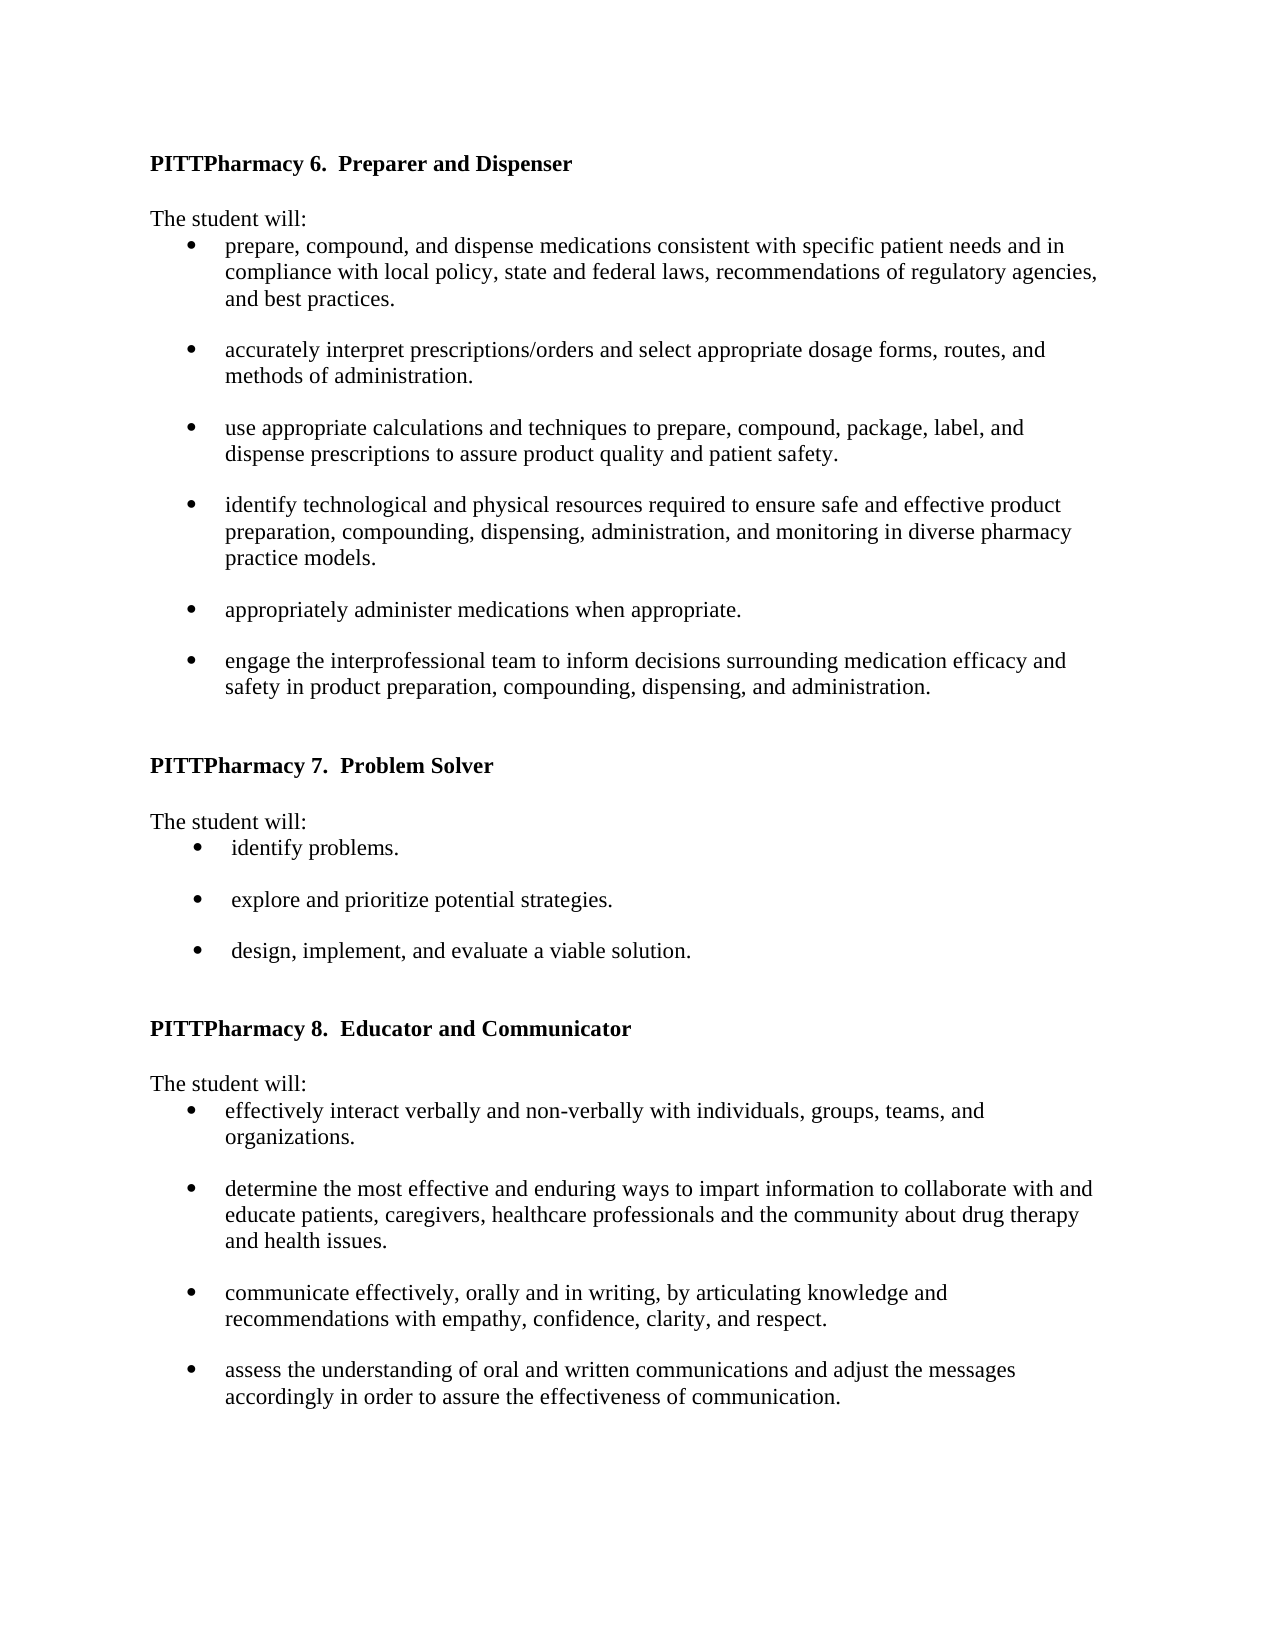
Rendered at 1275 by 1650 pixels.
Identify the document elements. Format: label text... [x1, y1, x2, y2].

list identify problems. [193, 834, 1110, 861]
list assess the understanding of oral and written communications and adjust the messages accordingly in order to assure the effectiveness of communication. [187, 1356, 1110, 1409]
list appropriately administer medications when appropriate. [187, 596, 1110, 622]
list use appropriate calculations and techniques to prepare, compound, package, label, and dispense prescriptions to assure product quality and patient safety. [187, 414, 1110, 467]
list effectively interact verbally and non-verbally with individuals, groups, teams, and organizations. [187, 1097, 1110, 1150]
text The student will: [150, 206, 1109, 232]
list identify technological and physical resources required to ensure safe and effective product preparation, compounding, dispensing, administration, and monitoring in diverse pharmacy practice models. [187, 492, 1110, 571]
list explore and prioritize potential strategies. [193, 886, 1110, 912]
list communicate effectively, orally and in writing, by articulating knowledge and recommendations with empathy, confidence, clarity, and respect. [187, 1279, 1110, 1331]
text PITTPharmacy 6. Preparer and Dispenser [150, 150, 1125, 176]
text The student will: [150, 1071, 1109, 1097]
list design, implement, and evaluate a viable solution. [193, 937, 1110, 963]
list prepare, compound, and dispense medications consistent with specific patient needs and in compliance with local policy, state and federal laws, recommendations of regulatory agencies, and best practices. [187, 232, 1110, 311]
list determine the most effective and enduring ways to impart information to collaborate with and educate patients, caregivers, healthcare professionals and the community about drug therapy and health issues. [187, 1175, 1110, 1254]
text PITTPharmacy 8. Educator and Communicator [150, 1015, 1125, 1041]
list accurately interpret prescriptions/orders and select appropriate dosage forms, routes, and methods of administration. [187, 336, 1110, 389]
list engage the interprofessional team to inform decisions surrounding medication efficacy and safety in product preparation, compounding, dispensing, and administration. [187, 647, 1110, 700]
text The student will: [150, 808, 1109, 834]
text PITTPharmacy 7. Problem Solver [150, 753, 1109, 779]
